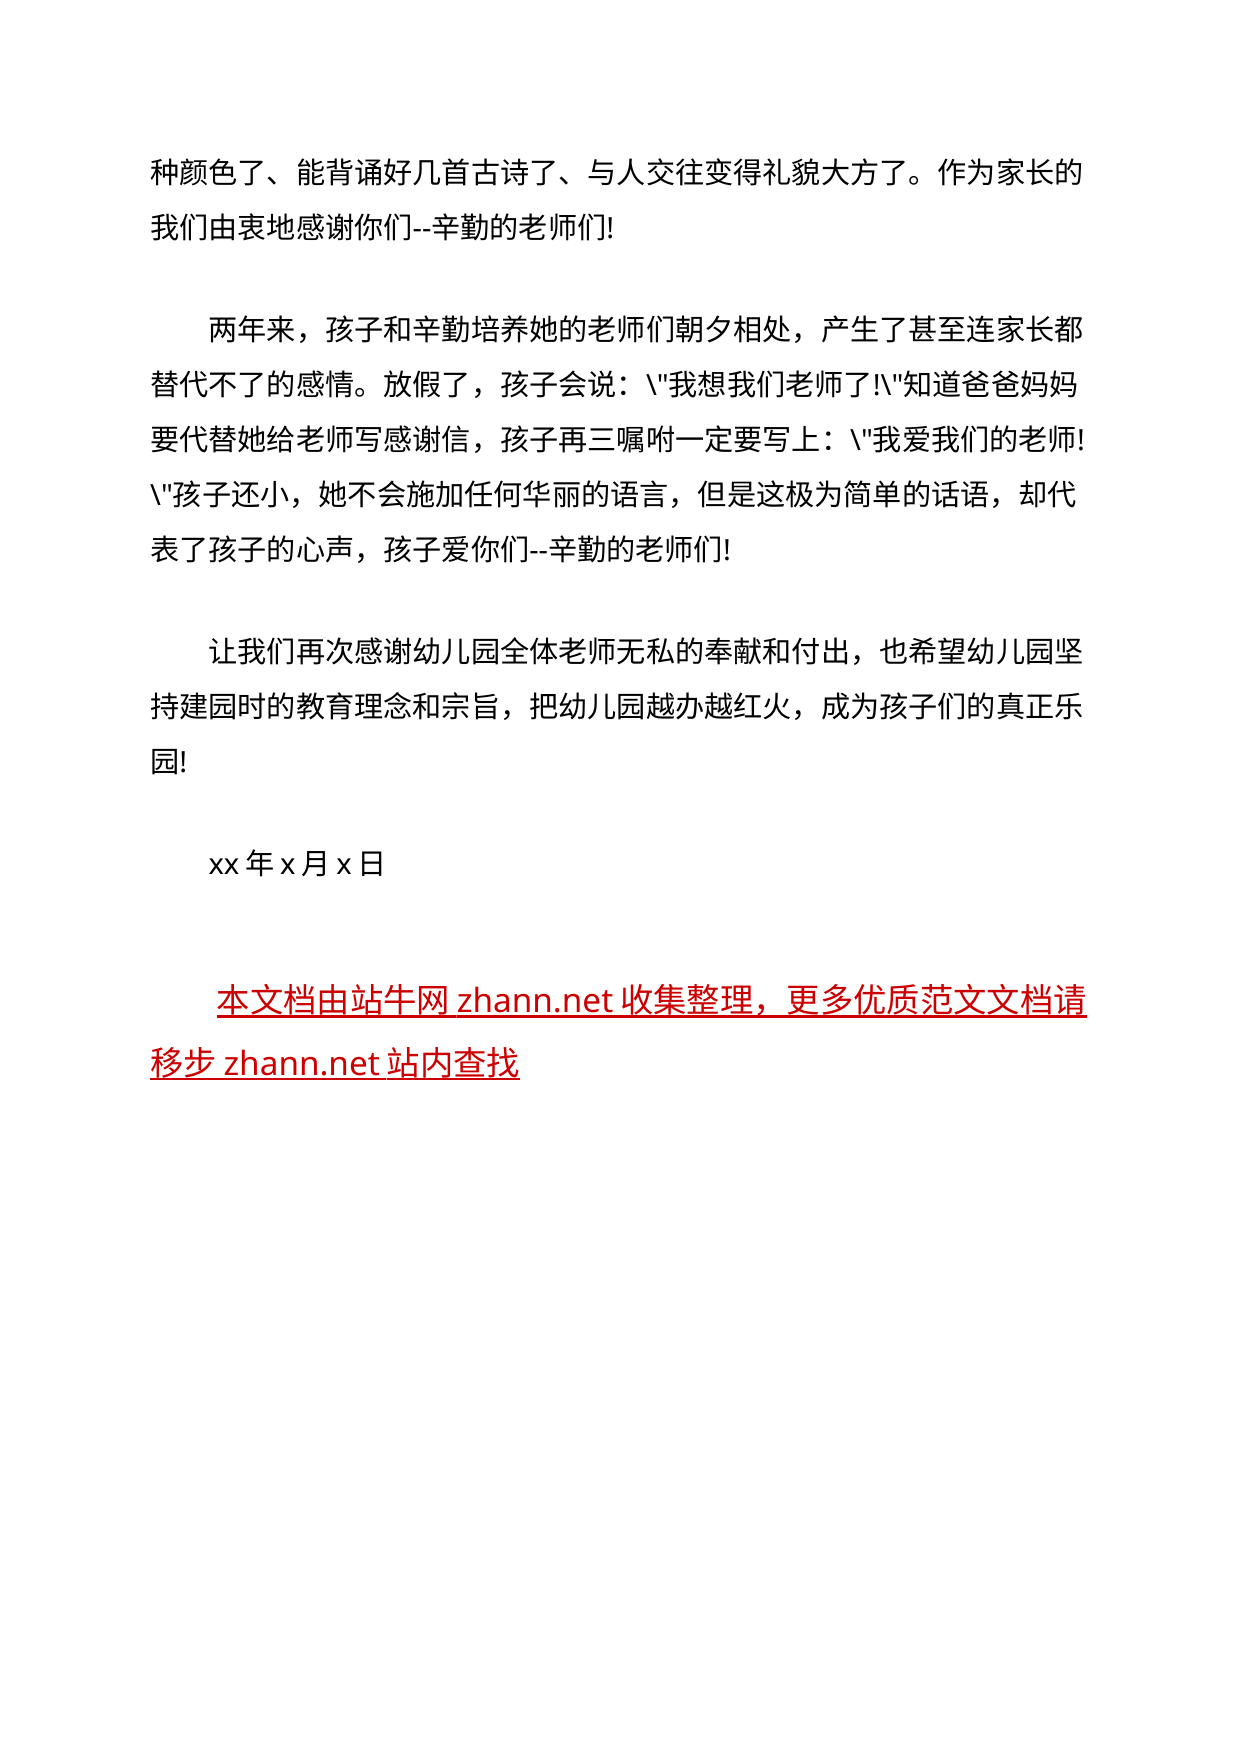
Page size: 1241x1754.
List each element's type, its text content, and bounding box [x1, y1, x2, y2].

text 本文档由站牛网zhann.net收集整理，更多优质范文文档请移步zhann.net站内查找 [150, 974, 1090, 1085]
text 让我们再次感谢幼儿园全体老师无私的奉献和付出，也希望幼儿园坚持建园时的教育理念和宗旨，把幼儿园越办越红火，成为孩子们的真正乐园! [150, 629, 1090, 781]
text 两年来，孩子和辛勤培养她的老师们朝夕相处，产生了甚至连家长都替代不了的感情。放假了，孩子会说：\"我想我们老师了!\"知道爸爸妈妈要代替她给老师写感谢信，孩子再三嘱咐一定要写上：\"我爱我们的老师!\"孩子还小，她不会施加任何华丽的语言，但是这极为简单的话语，却代表了孩子的心声，孩子爱你们--辛勤的老师们! [150, 307, 1090, 569]
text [150, 150, 1090, 247]
text xx年x月x日 [150, 841, 1090, 883]
